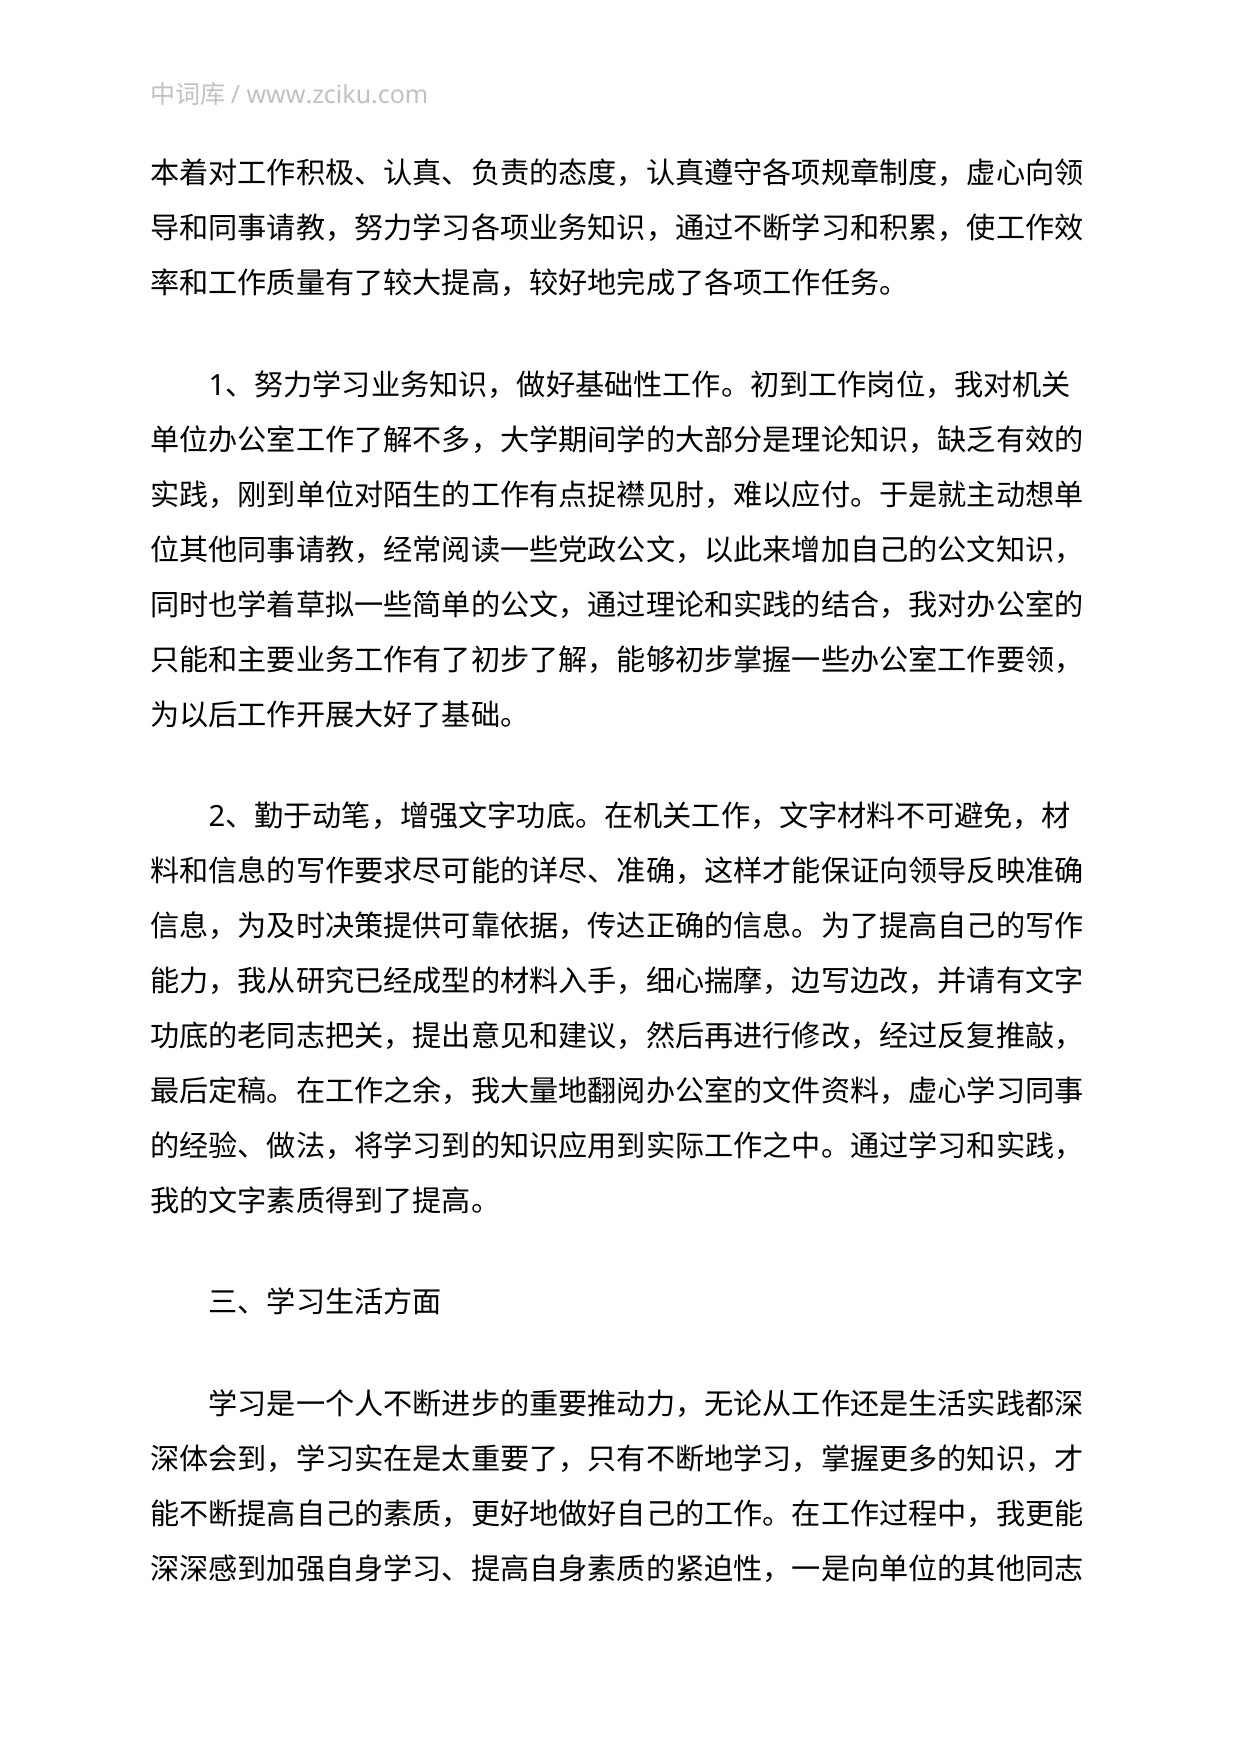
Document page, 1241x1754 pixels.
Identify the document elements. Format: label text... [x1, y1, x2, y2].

text 1、努力学习业务知识，做好基础性工作。初到工作岗位，我对机关单位办公室工作了解不多，大学期间学的大部分是理论知识，缺乏有效的实践，刚到单位对陌生的工作有点捉襟见肘，难以应付。于是就主动想单位其他同事请教，经常阅读一些党政公文，以此来增加自己的公文知识，同时也学着草拟一些简单的公文，通过理论和实践的结合，我对办公室的只能和主要业务工作有了初步了解，能够初步掌握一些办公室工作要领，为以后工作开展大好了基础。 [150, 362, 1090, 733]
text 三、学习生活方面 [150, 1279, 1090, 1321]
text 2、勤于动笔，增强文字功底。在机关工作，文字材料不可避免，材料和信息的写作要求尽可能的详尽、准确，这样才能保证向领导反映准确信息，为及时决策提供可靠依据，传达正确的信息。为了提高自己的写作能力，我从研究已经成型的材料入手，细心揣摩，边写边改，并请有文字功底的老同志把关，提出意见和建议，然后再进行修改，经过反复推敲，最后定稿。在工作之余，我大量地翻阅办公室的文件资料，虚心学习同事的经验、做法，将学习到的知识应用到实际工作之中。通过学习和实践，我的文字素质得到了提高。 [150, 793, 1090, 1219]
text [150, 150, 1090, 302]
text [150, 1381, 1090, 1588]
